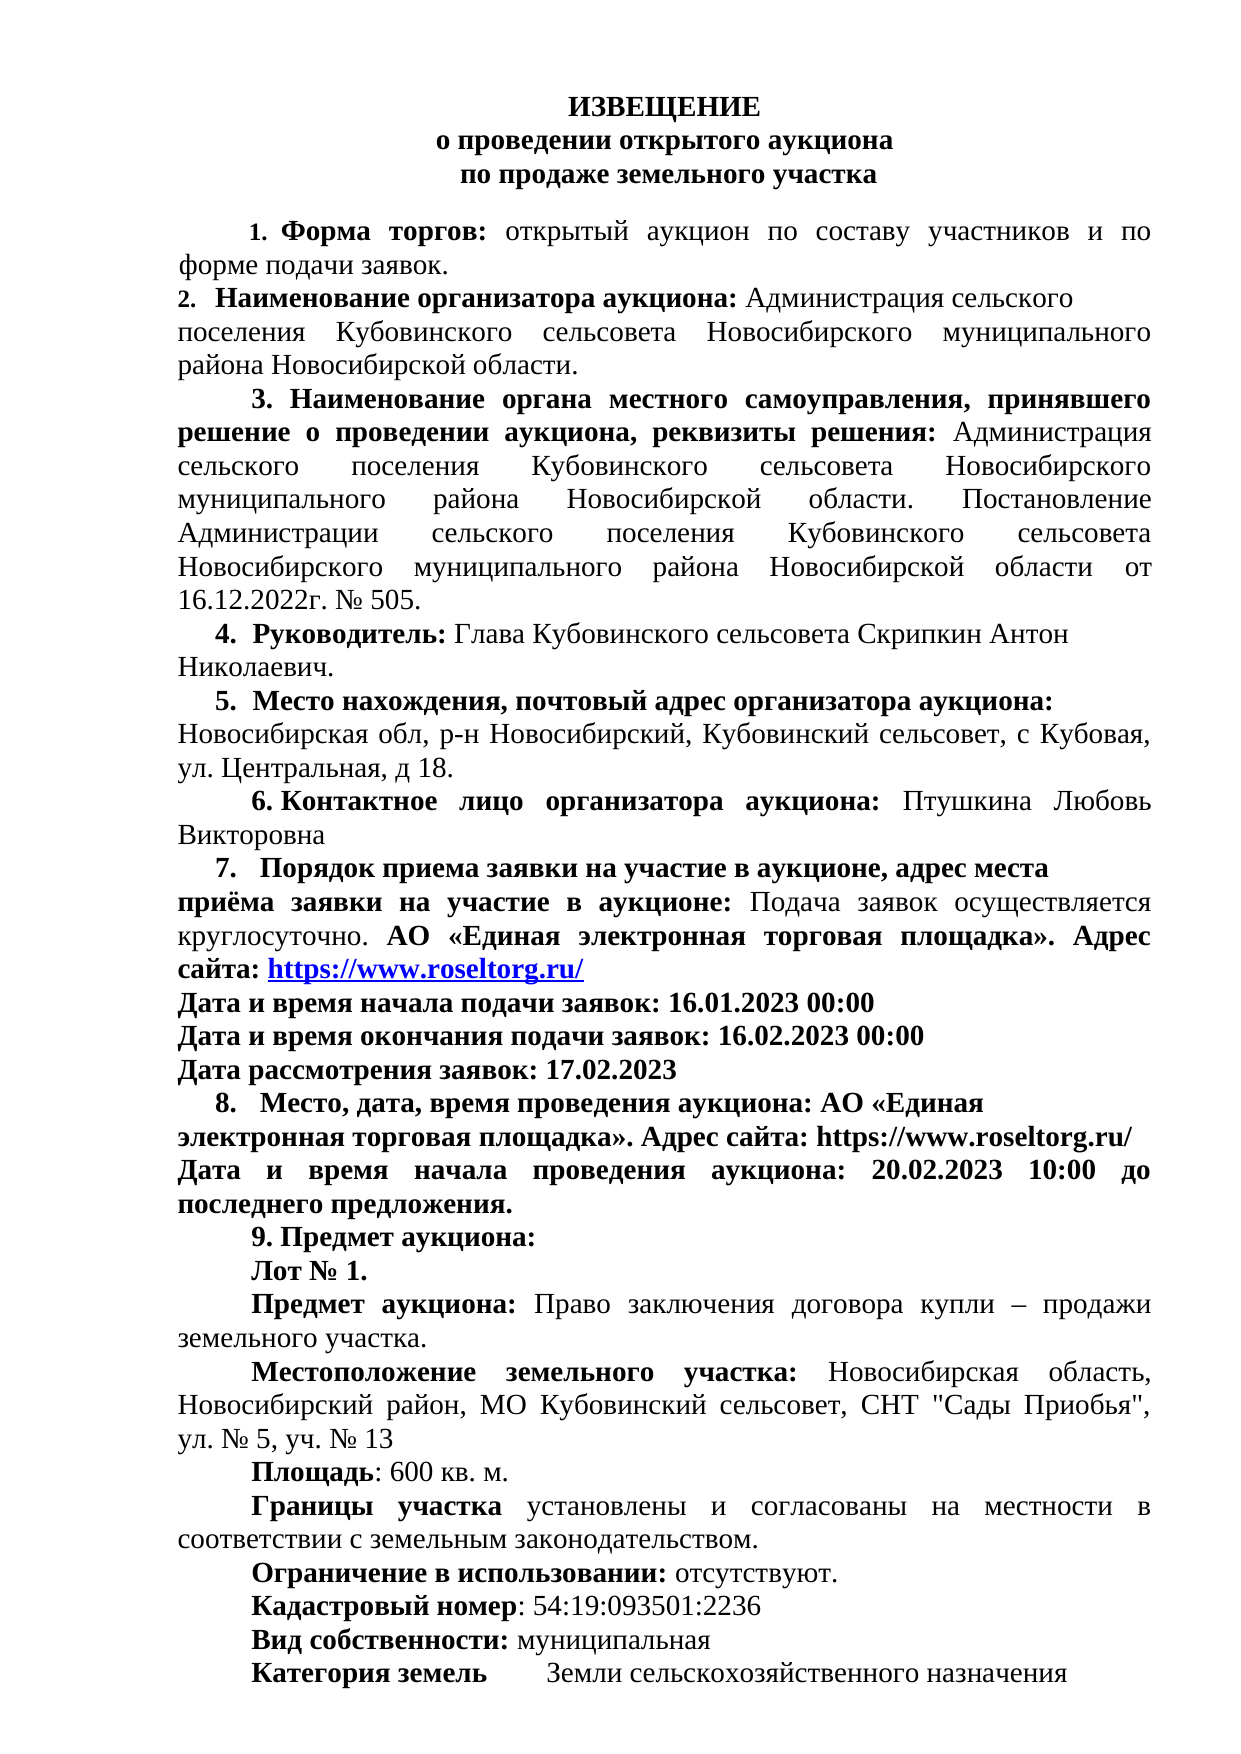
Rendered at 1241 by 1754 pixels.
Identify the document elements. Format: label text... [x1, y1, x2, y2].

text Кадастровый номер: 54:19:093501:2236 [177, 1588, 1152, 1622]
text Категория земель Земли сельскохозяйственного назначения [177, 1656, 1152, 1689]
list Руководитель: Глава Кубовинского сельсовета Скрипкин Антон [215, 616, 1152, 649]
text Дата и время окончания подачи заявок: 16.02.2023 00:00 [177, 1018, 1152, 1052]
text Ограничение в использовании: отсутствуют. [177, 1555, 1152, 1588]
list Место нахождения, почтовый адрес организатора аукциона: [215, 683, 1152, 716]
text Площадь: 600 кв. м. [177, 1454, 1152, 1488]
text Местоположение земельного участка: Новосибирская область, Новосибирский район, МО Кубовинский сельсовет, СНТ "Сады Приобья", ул. № 5, уч. № 13 [177, 1354, 1152, 1454]
text приёма заявки на участие в аукционе: Подача заявок осуществляется круглосуточно. АО «Единая электронная торговая площадка». Адрес сайта: https://www.roseltorg.ru/ [177, 884, 1152, 985]
text по продаже земельного участка [177, 156, 1152, 189]
text Николаевич. [177, 649, 1152, 683]
text электронная торговая площадка». Адрес сайта: https://www.roseltorg.ru/ [177, 1119, 1152, 1152]
text Дата и время начала подачи заявок: 16.01.2023 00:00 [177, 985, 1152, 1018]
text Новосибирская обл, р-н Новосибирский, Кубовинский сельсовет, с Кубовая, ул. Центральная, д 18. [177, 716, 1152, 783]
text Предмет аукциона: Право заключения договора купли – продажи земельного участка. [177, 1287, 1152, 1354]
list Порядок приема заявки на участие в аукционе, адрес места [215, 851, 1152, 884]
text Вид собственности: муниципальная [177, 1622, 1152, 1656]
list Место, дата, время проведения аукциона: АО «Единая [215, 1085, 1152, 1119]
text Дата рассмотрения заявок: 17.02.2023 [177, 1052, 1152, 1085]
text Лот № 1. [177, 1253, 1152, 1287]
list Форма торгов: открытый аукцион по составу участников и по форме подачи заявок. [179, 213, 1152, 280]
text 3. Наименование органа местного самоуправления, принявшего решение о проведении аукциона, реквизиты решения: Администрация сельского поселения Кубовинского сельсовета Новосибирского муниципального района Новосибирской области. Постановление Администрации сельского поселения Кубовинского сельсовета Новосибирского муниципального района Новосибирской области от 16.12.2022г. № 505. [177, 381, 1152, 616]
text поселения Кубовинского сельсовета Новосибирского муниципального района Новосибирской области. [177, 314, 1152, 381]
list Контактное лицо организатора аукциона: Птушкина Любовь Викторовна [177, 783, 1152, 851]
text о проведении открытого аукциона [177, 122, 1152, 156]
text Границы участка установлены и согласованы на местности в соответствии с земельным законодательством. [177, 1488, 1152, 1555]
list Наименование организатора аукциона: Администрация сельского [177, 280, 1152, 314]
text 9. Предмет аукциона: [177, 1219, 1152, 1253]
text ИЗВЕЩЕНИЕ [177, 89, 1152, 122]
text Дата и время начала проведения аукциона: 20.02.2023 10:00 до последнего предложения. [177, 1152, 1152, 1219]
